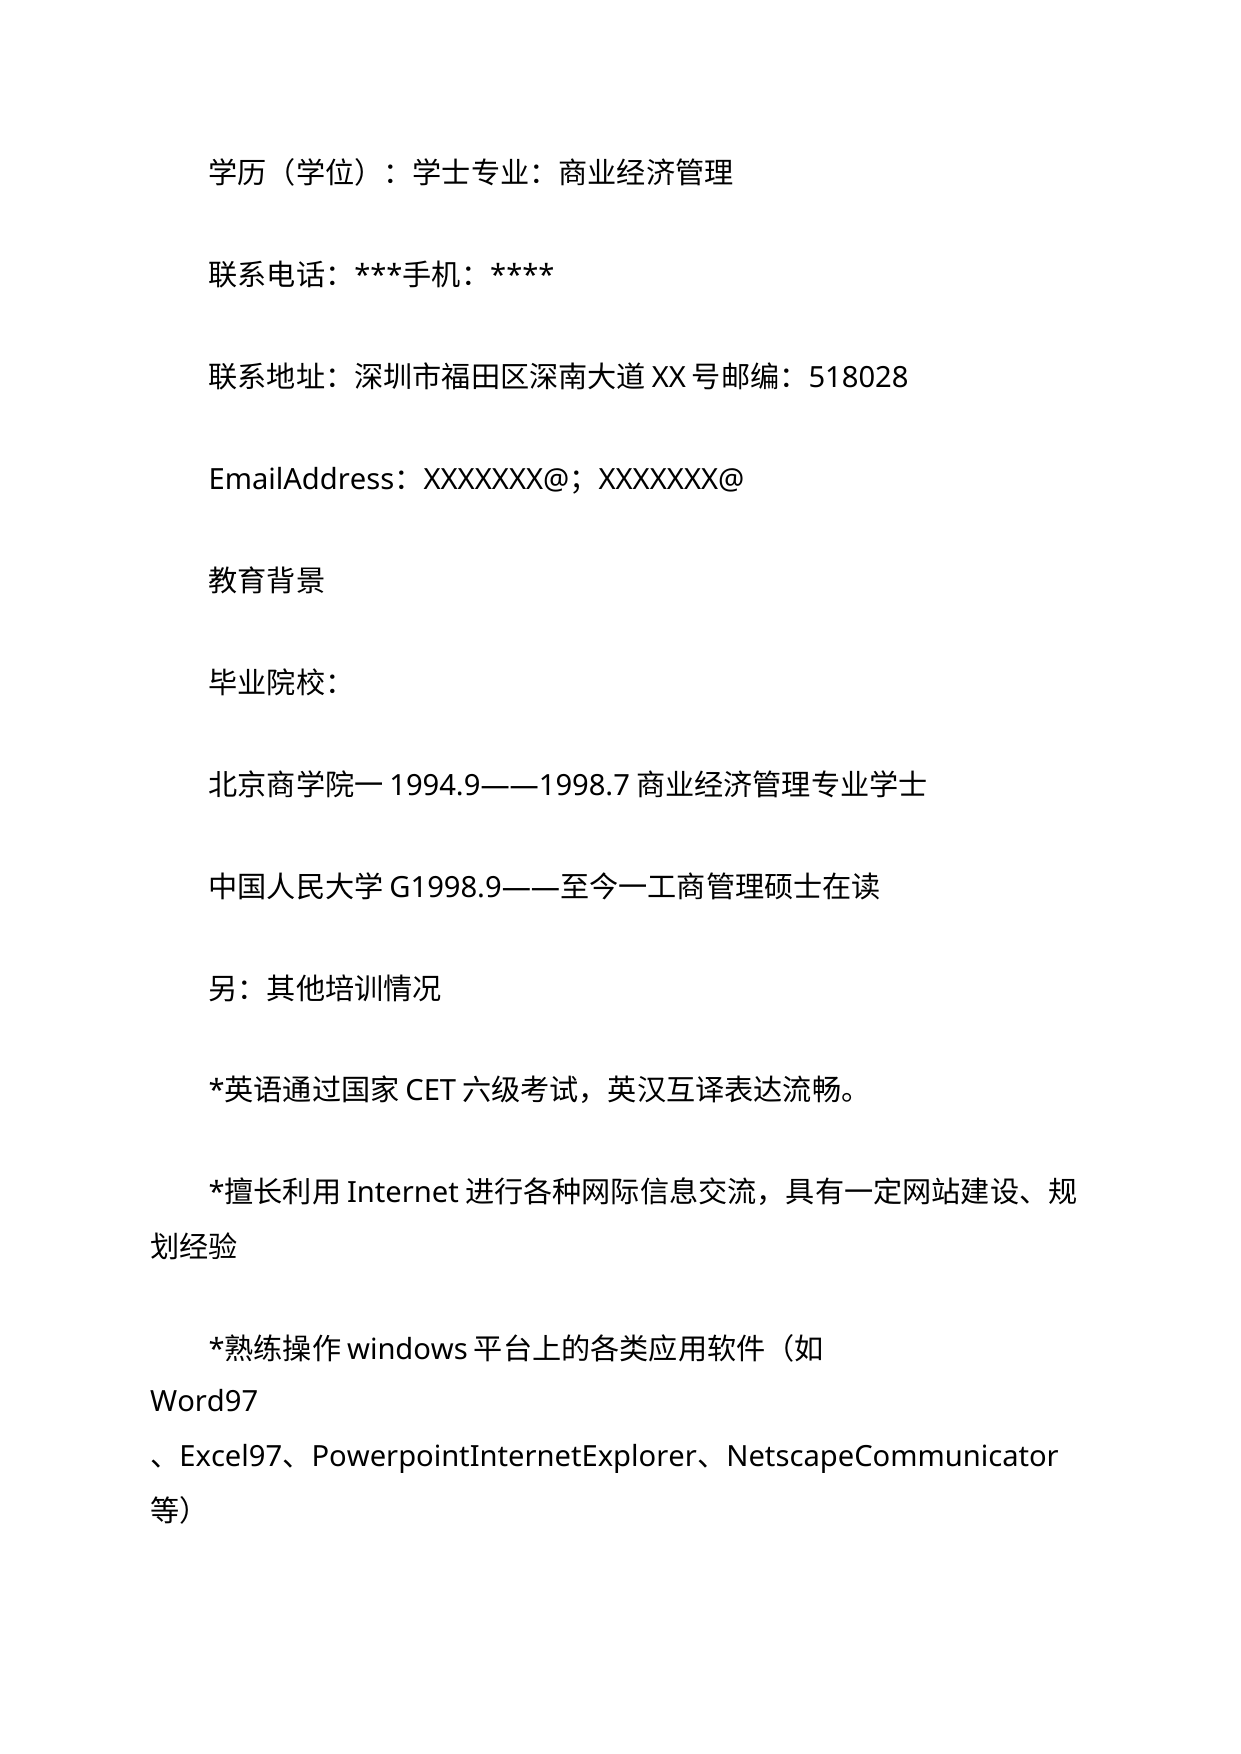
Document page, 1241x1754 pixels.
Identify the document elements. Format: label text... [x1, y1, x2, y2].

text *英语通过国家CET六级考试，英汉互译表达流畅。 [150, 1067, 1090, 1109]
text *熟练操作windows平台上的各类应用软件（如Word97、Excel97、PowerpointInternetExplorer、NetscapeCommunicator等） [150, 1326, 1090, 1529]
text 中国人民大学G1998.9——至今一工商管理硕士在读 [150, 863, 1090, 906]
text *擅长利用Internet进行各种网际信息交流，具有一定网站建设、规划经验 [150, 1169, 1090, 1266]
text 联系电话：***手机：**** [150, 252, 1090, 294]
text 教育背景 [150, 558, 1090, 600]
text EmailAddress：XXXXXXX@；XXXXXXX@ [150, 456, 1090, 498]
text 毕业院校： [150, 659, 1090, 702]
text 另：其他培训情况 [150, 965, 1090, 1007]
text 北京商学院一1994.9——1998.7商业经济管理专业学士 [150, 761, 1090, 804]
text 联系地址：深圳市福田区深南大道XX号邮编：518028 [150, 354, 1090, 396]
text 学历（学位）：学士专业：商业经济管理 [150, 150, 1090, 192]
